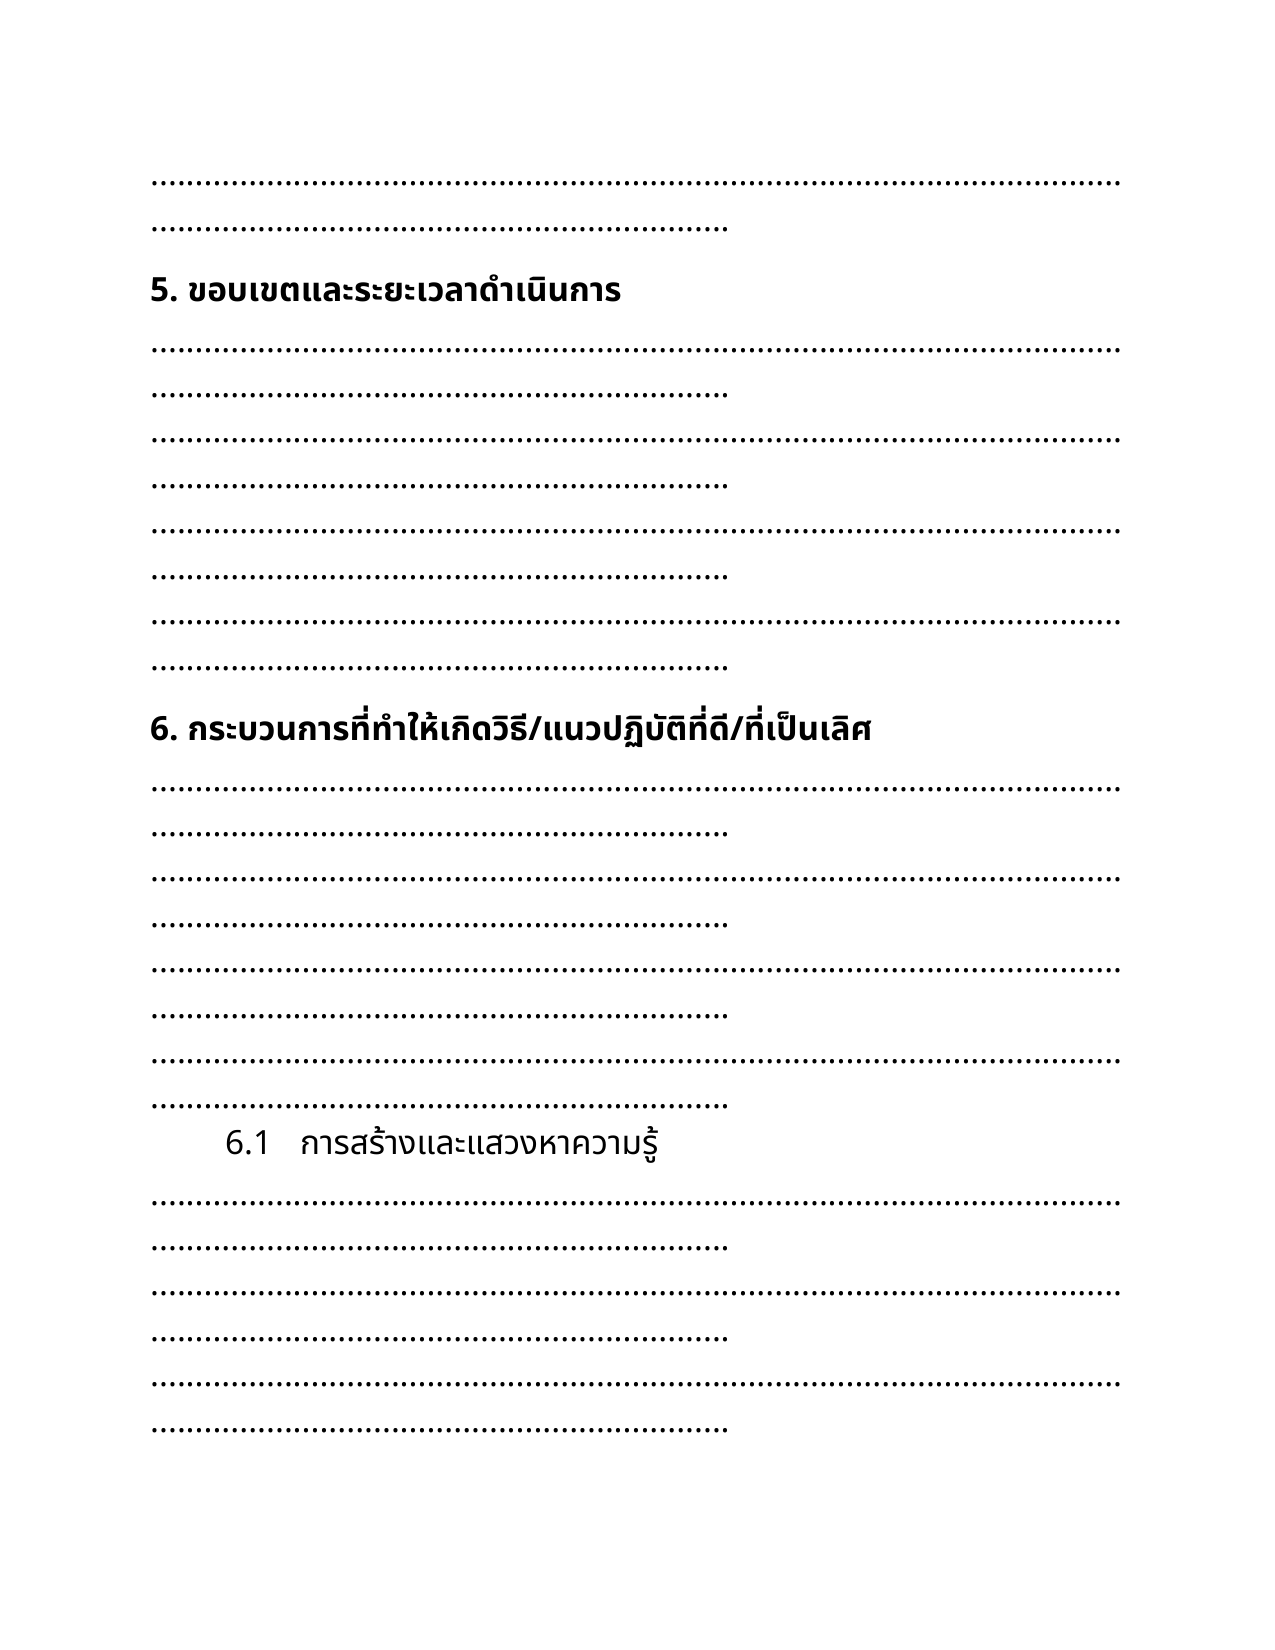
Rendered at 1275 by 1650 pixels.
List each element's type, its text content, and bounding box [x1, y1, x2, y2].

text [150, 1351, 1125, 1442]
list การสร้างและแสวงหาความรู้ [225, 1119, 1125, 1169]
text 5. ขอบเขตและระยะเวลาดำเนินการ [150, 266, 1125, 316]
text 6. กระบวนการที่ทำให้เกิดวิธี/แนวปฏิบัติที่ดี/ที่เป็นเลิศ [150, 705, 1125, 755]
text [150, 150, 1125, 241]
